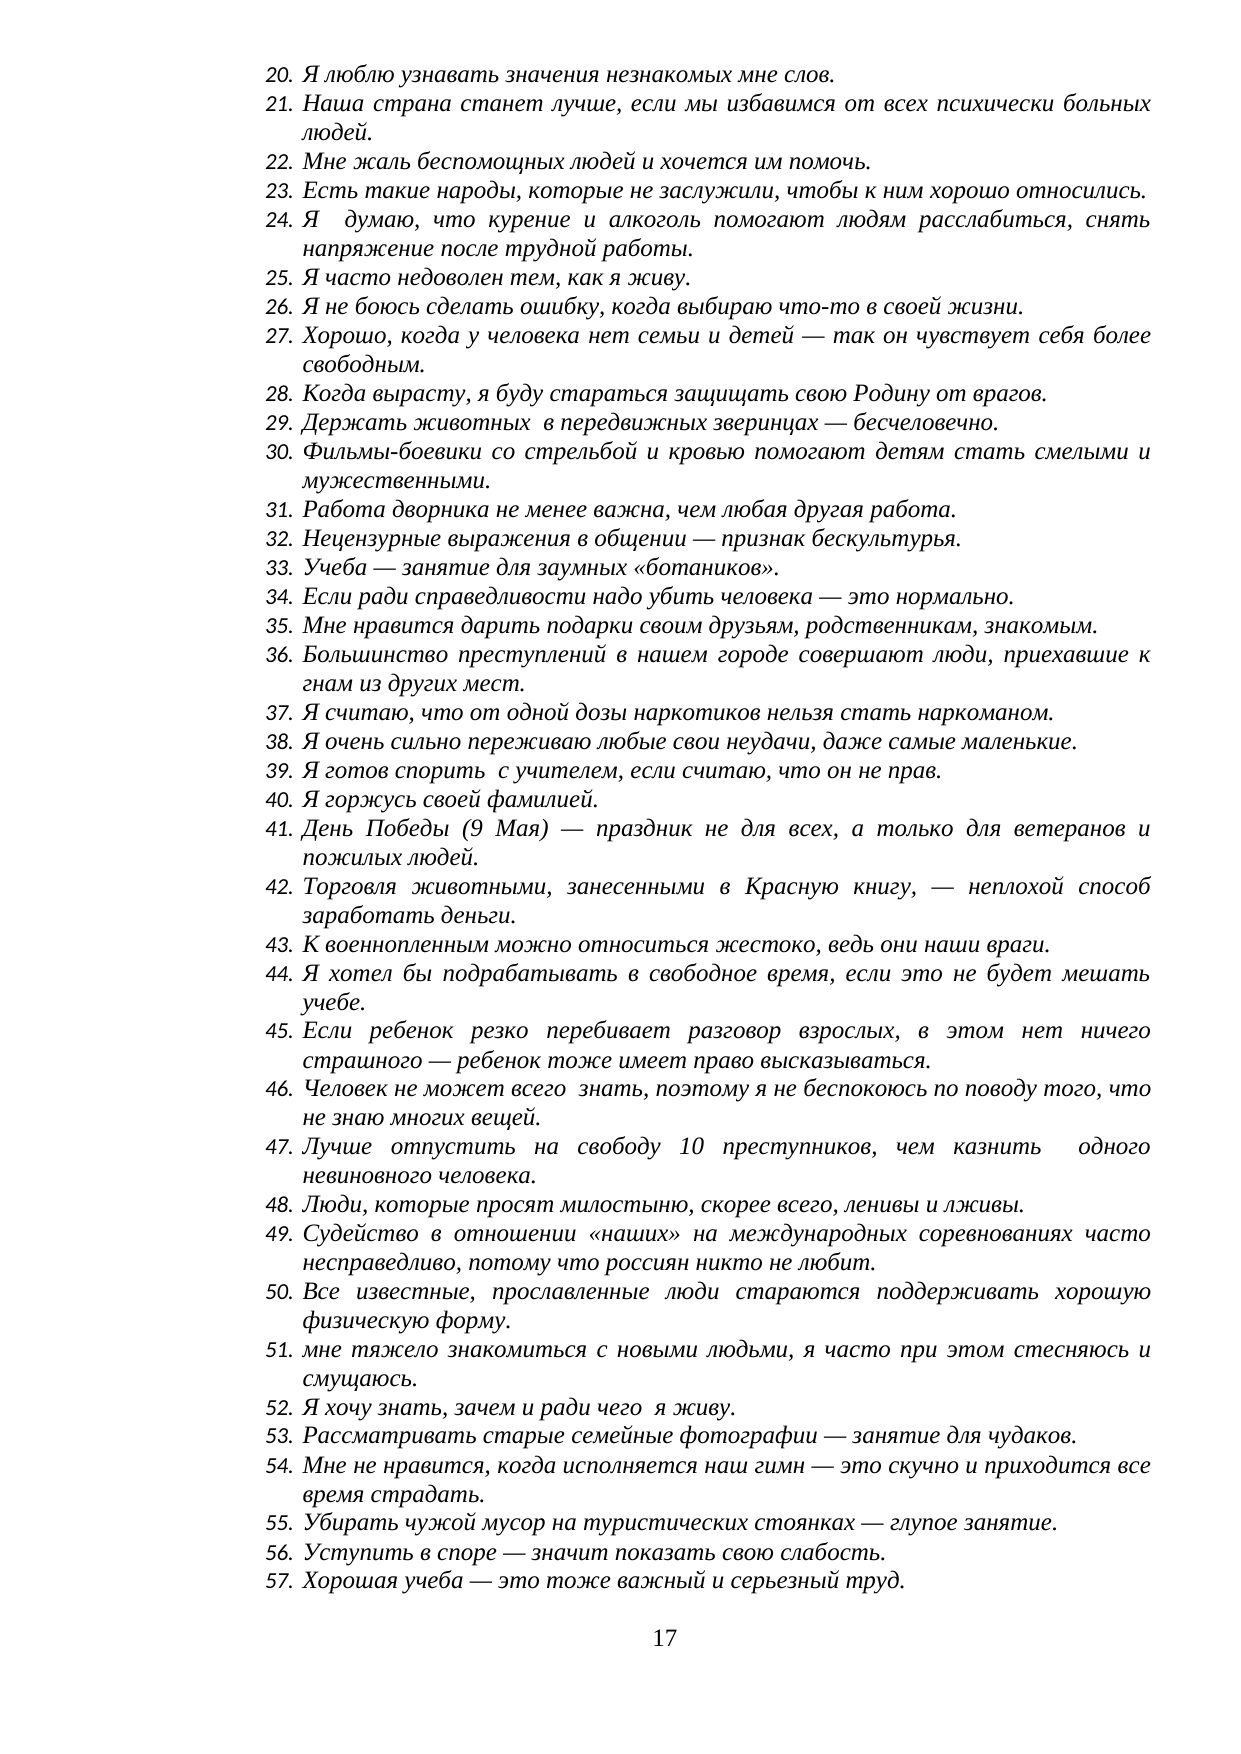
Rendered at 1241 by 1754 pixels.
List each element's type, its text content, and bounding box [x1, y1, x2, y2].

list Рассматривать старые семейные фотографии — занятие для чудаков. [265, 1421, 1152, 1450]
list Я люблю узнавать значения незнакомых мне слов. [265, 59, 1152, 88]
list К военнопленным можно относиться жестоко, ведь они наши враги. [265, 929, 1152, 958]
list Мне жаль беспомощных людей и хочется им помочь. [265, 146, 1152, 175]
list Я горжусь своей фамилией. [265, 784, 1152, 813]
list Учеба — занятие для заумных «ботаников». [265, 552, 1152, 581]
list Лучше отпустить на свободу 10 преступников, чем казнить одного невиновного человека. [265, 1131, 1152, 1189]
list Убирать чужой мусор на туристических стоянках — глупое занятие. [265, 1507, 1152, 1537]
list Работа дворника не менее важна, чем любая другая работа. [265, 494, 1152, 523]
list Я готов спорить с учителем, если считаю, что он не прав. [265, 755, 1152, 784]
list Нецензурные выражения в общении — признак бескультурья. [265, 523, 1152, 552]
list Мне не нравится, когда исполняется наш гимн — это скучно и приходится все время страдать. [265, 1450, 1152, 1507]
list Люди, которые просят милостыню, скорее всего, ленивы и лживы. [265, 1189, 1152, 1218]
list Фильмы-боевики со стрельбой и кровью помогают детям стать смелыми и мужественными. [265, 436, 1152, 494]
list Я думаю, что курение и алкоголь помогают людям расслабиться, снять напряжение после трудной работы. [265, 204, 1152, 262]
list Держать животных в передвижных зверинцах — бесчеловечно. [265, 407, 1152, 436]
list Мне нравится дарить подарки своим друзьям, родственникам, знакомым. [265, 610, 1152, 639]
list Я хочу знать, зачем и ради чего я живу. [265, 1392, 1152, 1421]
list Торговля животными, занесенными в Красную книгу, — неплохой способ заработать деньги. [265, 871, 1152, 929]
list Я не боюсь сделать ошибку, когда выбираю что-то в своей жизни. [265, 291, 1152, 320]
list Если ребенок резко перебивает разговор взрослых, в этом нет ничего страшного — ребенок тоже имеет право высказываться. [265, 1016, 1152, 1073]
list Судейство в отношении «наших» на международных соревнованиях часто несправедливо, потому что россиян никто не любит. [265, 1218, 1152, 1276]
list Хорошая учеба — это тоже важный и серьезный труд. [265, 1566, 1152, 1595]
list Человек не может всего знать, поэтому я не беспокоюсь по поводу того, что не знаю многих вещей. [265, 1073, 1152, 1131]
list Все известные, прославленные люди стараются поддерживать хорошую физическую форму. [265, 1276, 1152, 1334]
list Уступить в споре — значит показать свою слабость. [265, 1537, 1152, 1566]
list Большинство преступлений в нашем городе совершают люди, приехавшие к гнам из других мест. [265, 639, 1152, 697]
list Я очень сильно переживаю любые свои неудачи, даже самые маленькие. [265, 726, 1152, 755]
list Я считаю, что от одной дозы наркотиков нельзя стать наркоманом. [265, 697, 1152, 726]
list Наша страна станет лучше, если мы избавимся от всех психически больных людей. [265, 88, 1152, 146]
list Я хотел бы подрабатывать в свободное время, если это не будет мешать учебе. [265, 958, 1152, 1016]
list День Победы (9 Мая) — праздник не для всех, а только для ветеранов и пожилых людей. [265, 813, 1152, 871]
list мне тяжело знакомиться с новыми людьми, я часто при этом стесняюсь и смущаюсь. [265, 1334, 1152, 1392]
list Есть такие народы, которые не заслужили, чтобы к ним хорошо относились. [265, 175, 1152, 204]
list Когда вырасту, я буду стараться защищать свою Родину от врагов. [265, 378, 1152, 407]
list Я часто недоволен тем, как я живу. [265, 262, 1152, 291]
list Если ради справедливости надо убить человека — это нормально. [265, 581, 1152, 610]
list Хорошо, когда у человека нет семьи и детей — так он чувствует себя более свободным. [265, 320, 1152, 378]
